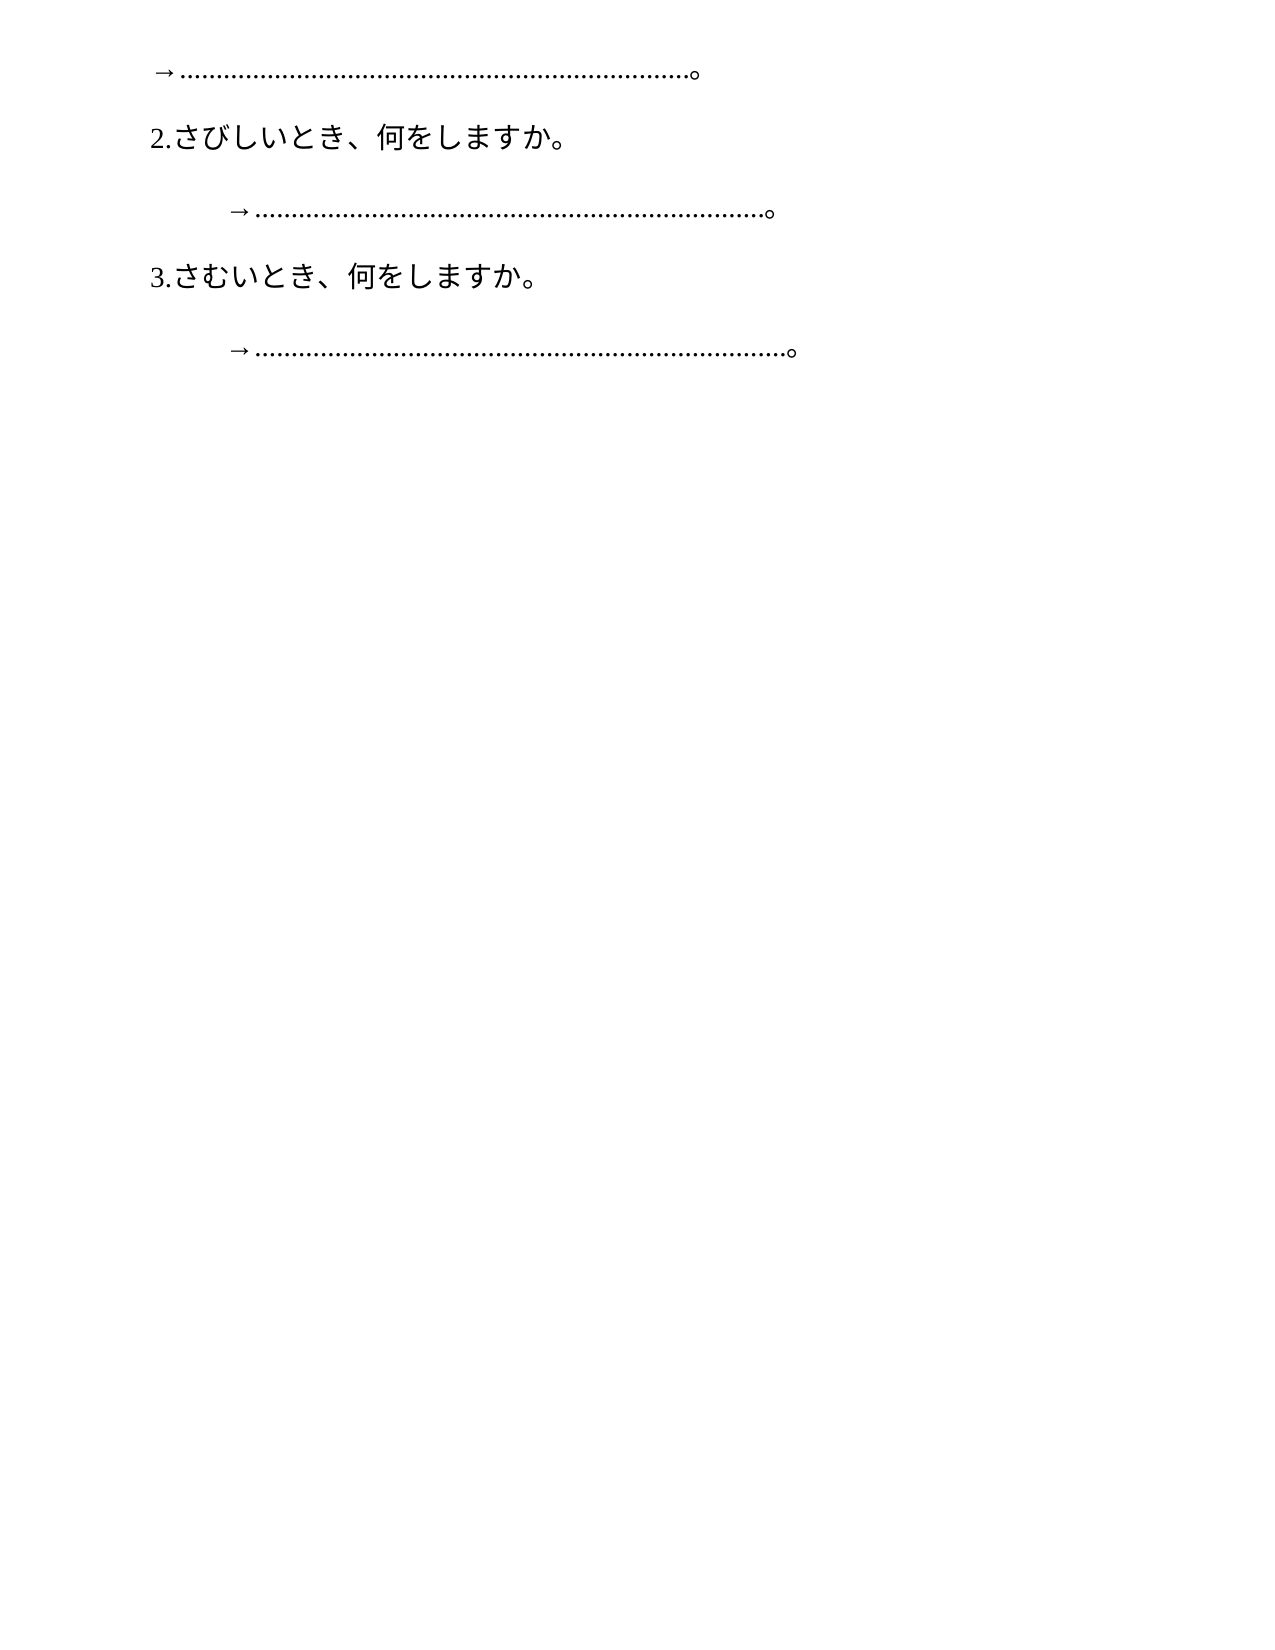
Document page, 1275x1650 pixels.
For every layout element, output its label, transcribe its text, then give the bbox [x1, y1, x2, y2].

text →......................................................................。 [150, 45, 1200, 87]
text 3.さむいとき、何をしますか。 [150, 253, 1200, 295]
text 2.さびしいとき、何をしますか。 [150, 114, 1200, 157]
list →.........................................................................。 [225, 322, 1200, 365]
list →......................................................................。 [225, 184, 1200, 226]
